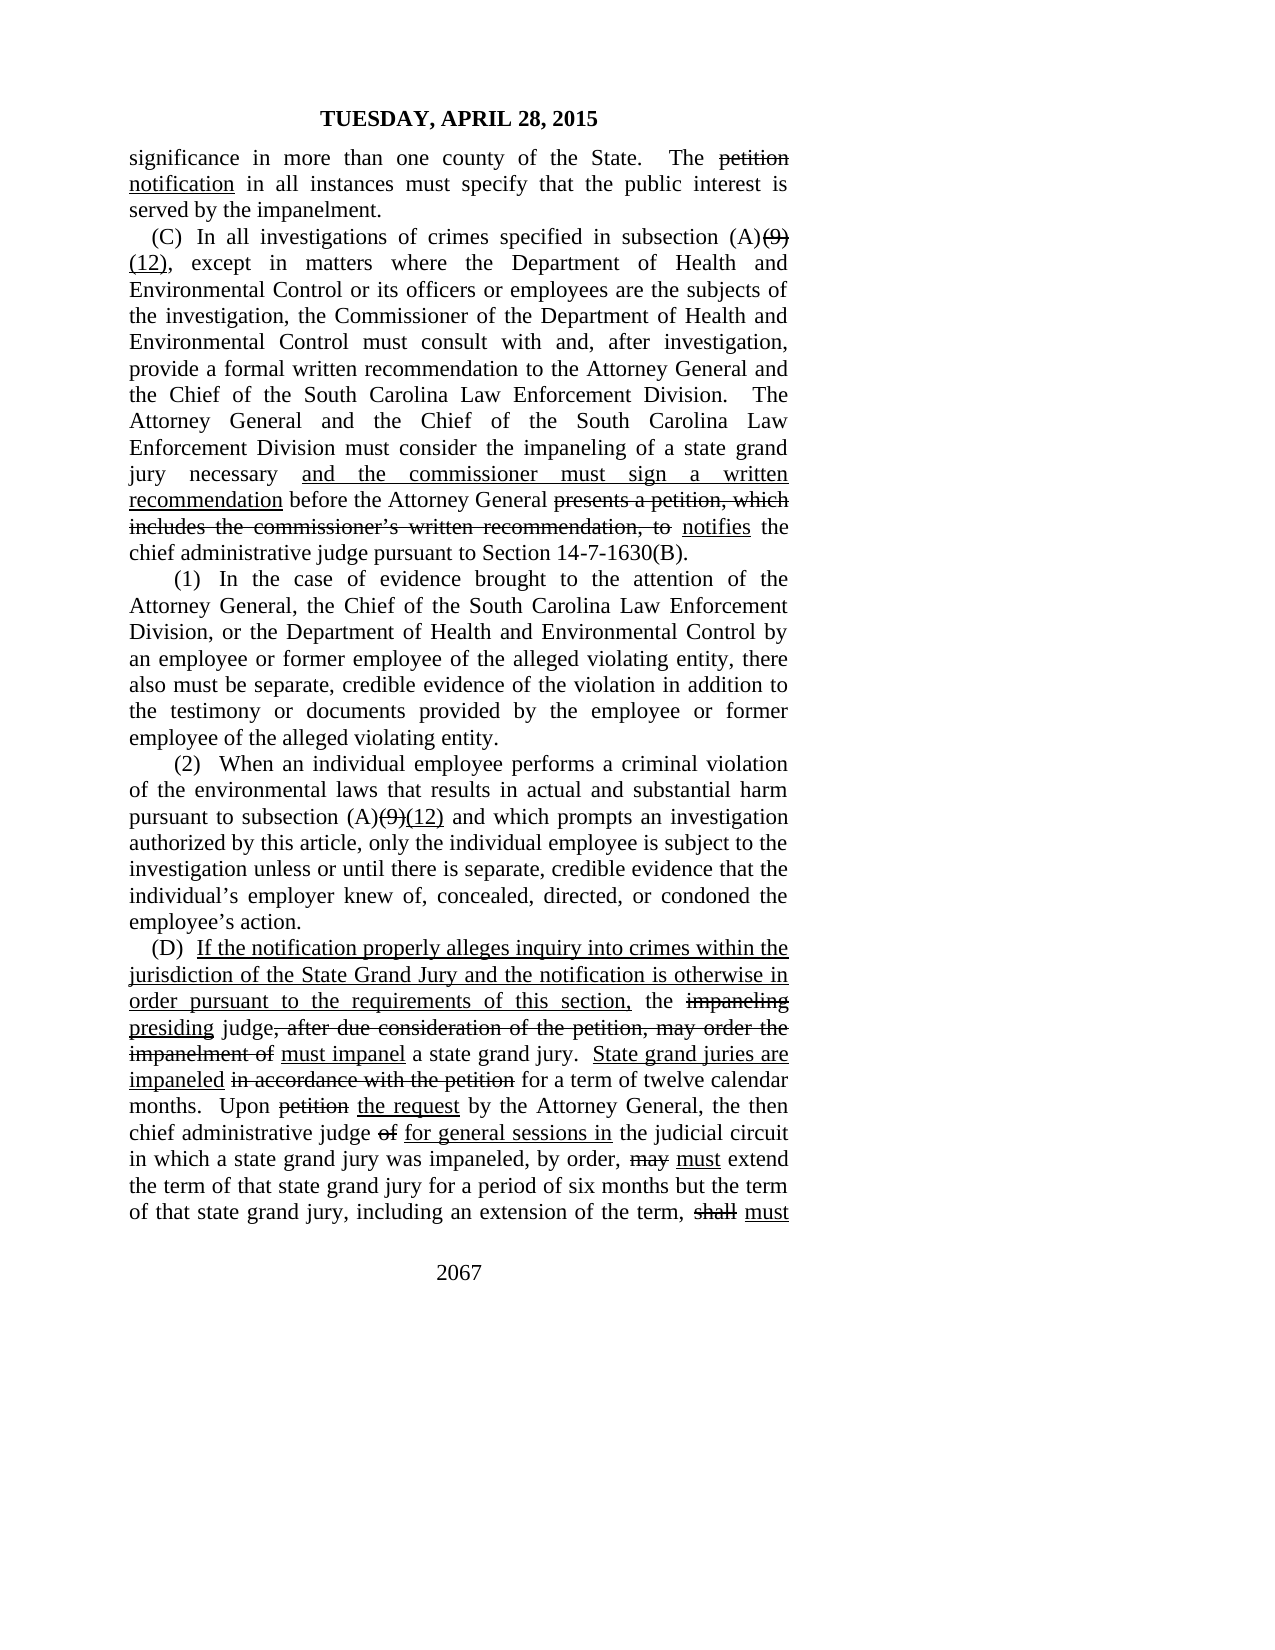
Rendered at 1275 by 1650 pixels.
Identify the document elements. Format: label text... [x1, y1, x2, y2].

text (C) In all investigations of crimes specified in subsection (A)(9)(12), except in matters where the Department of Health and Environmental Control or its officers or employees are the subjects of the investigation, the Commissioner of the Department of Health and Environmental Control must consult with and, after investigation, provide a formal written recommendation to the Attorney General and the Chief of the South Carolina Law Enforcement Division. The Attorney General and the Chief of the South Carolina Law Enforcement Division must consider the impaneling of a state grand jury necessary and the commissioner must sign a written recommendation before the Attorney General presents a petition, which includes the commissioner’s written recommendation, to notifies the chief administrative judge pursuant to Section 14-7-1630(B). [129, 223, 789, 566]
text (1) In the case of evidence brought to the attention of the Attorney General, the Chief of the South Carolina Law Enforcement Division, or the Department of Health and Environmental Control by an employee or former employee of the alleged violating entity, there also must be separate, credible evidence of the violation in addition to the testimony or documents provided by the employee or former employee of the alleged violating entity. [129, 566, 789, 750]
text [129, 144, 789, 223]
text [129, 985, 789, 1224]
text (2) When an individual employee performs a criminal violation of the environmental laws that results in actual and substantial harm pursuant to subsection (A)(9)(12) and which prompts an investigation authorized by this article, only the individual employee is subject to the investigation unless or until there is separate, credible evidence that the individual’s employer knew of, concealed, directed, or condoned the employee’s action. [129, 750, 789, 934]
